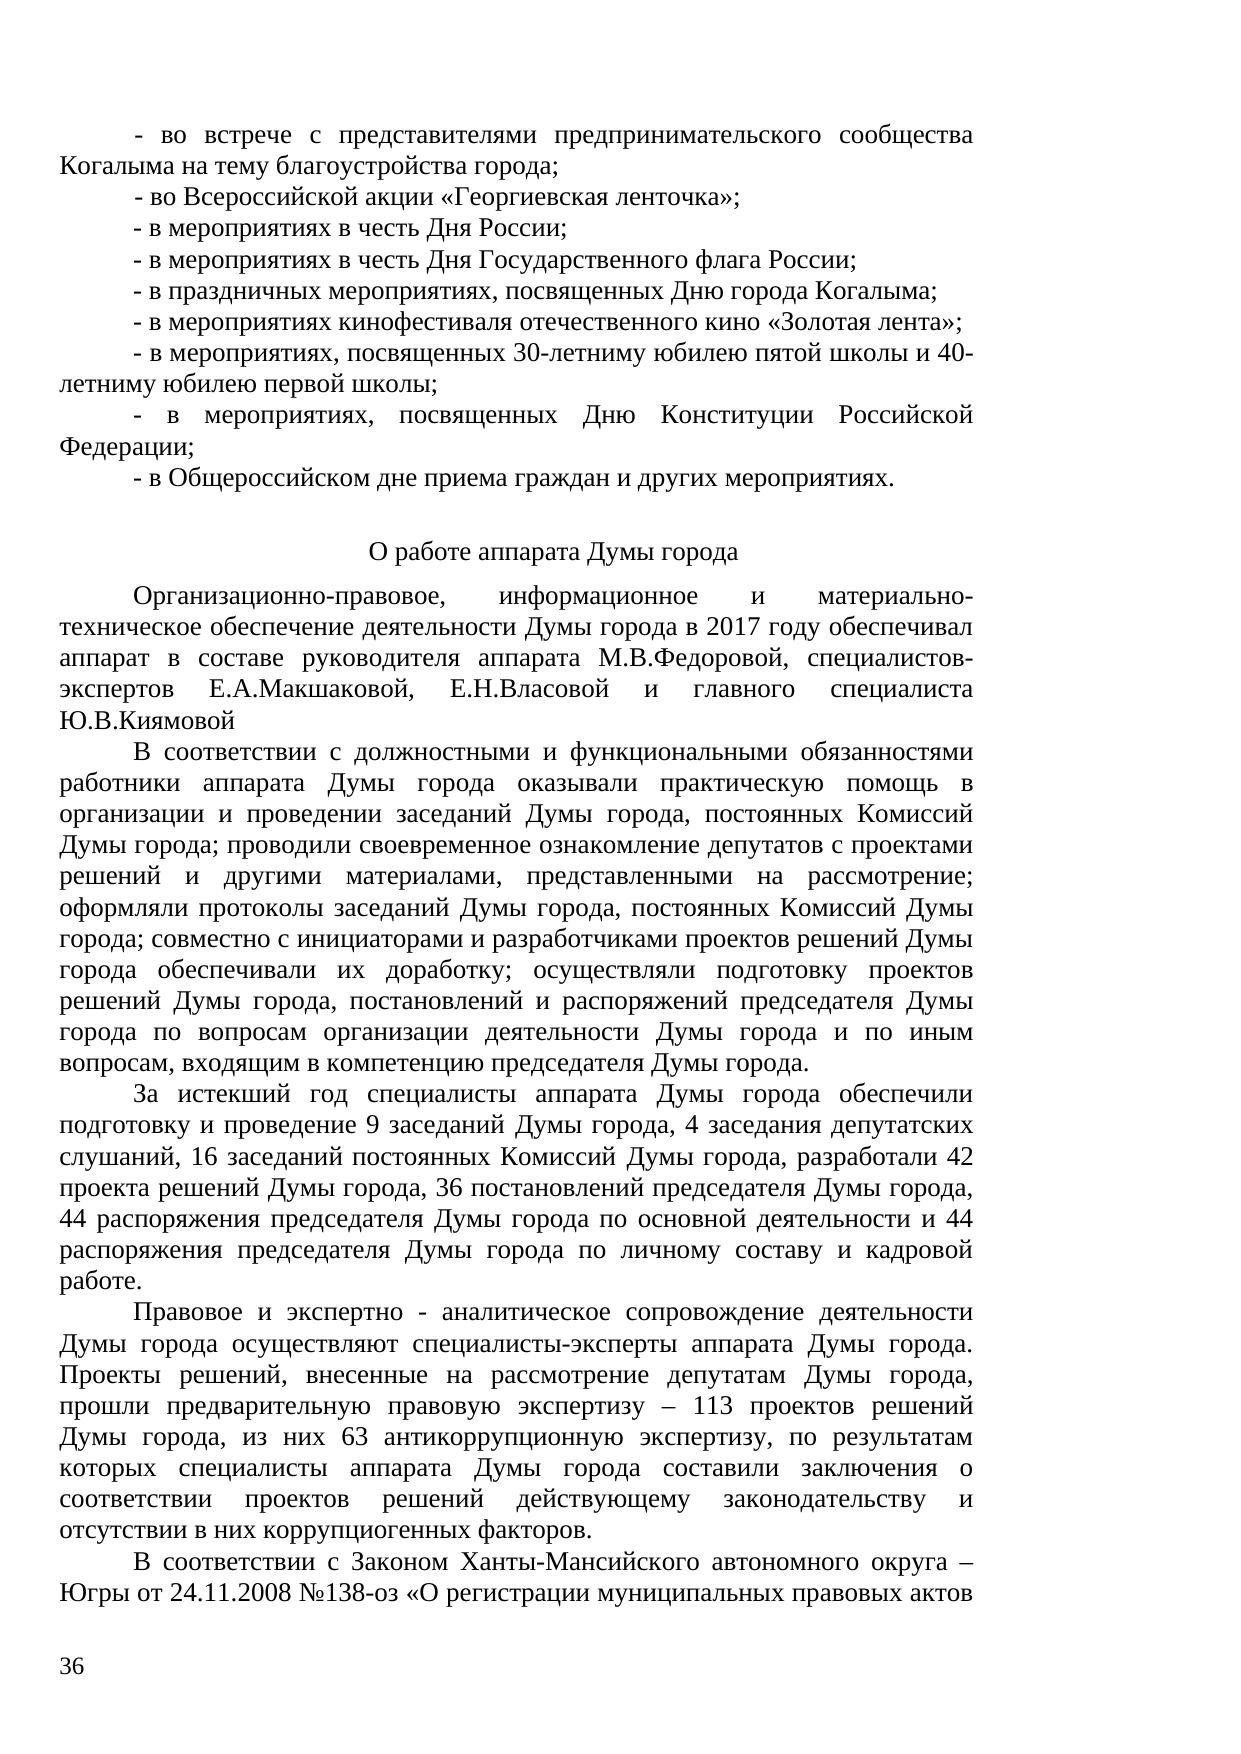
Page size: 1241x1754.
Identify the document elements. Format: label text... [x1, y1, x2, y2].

text За истекший год специалисты аппарата Думы города обеспечили подготовку и проведение 9 заседаний Думы города, 4 заседания депутатских слушаний, 16 заседаний постоянных Комиссий Думы города, разработали 42 проекта решений Думы города, 36 постановлений председателя Думы города, 44 распоряжения председателя Думы города по основной деятельности и 44 распоряжения председателя Думы города по личному составу и кадровой работе. [59, 1077, 974, 1296]
text - в мероприятиях кинофестиваля отечественного кино «Золотая лента»; [59, 305, 974, 336]
text - в мероприятиях в честь Дня России; [59, 212, 974, 243]
text - в Общероссийском дне приема граждан и других мероприятиях. [59, 461, 974, 492]
text В соответствии с должностными и функциональными обязанностями работники аппарата Думы города оказывали практическую помощь в организации и проведении заседаний Думы города, постоянных Комиссий Думы города; проводили своевременное ознакомление депутатов с проектами решений и другими материалами, представленными на рассмотрение; оформляли протоколы заседаний Думы города, постоянных Комиссий Думы города; совместно с инициаторами и разработчиками проектов решений Думы города обеспечивали их доработку; осуществляли подготовку проектов решений Думы города, постановлений и распоряжений председателя Думы города по вопросам организации деятельности Думы города и по иным вопросам, входящим в компетенцию председателя Думы города. [59, 735, 974, 1077]
text О работе аппарата Думы города [59, 536, 974, 567]
text Правовое и экспертно - аналитическое сопровождение деятельности Думы города осуществляют специалисты-эксперты аппарата Думы города. Проекты решений, внесенные на рассмотрение депутатам Думы города, прошли предварительную правовую экспертизу – 113 проектов решений Думы города, из них 63 антикоррупционную экспертизу, по результатам которых специалисты аппарата Думы города составили заключения о соответствии проектов решений действующему законодательству и отсутствии в них коррупциогенных факторов. [59, 1296, 974, 1545]
text - в мероприятиях, посвященных Дню Конституции Российской Федерации; [59, 398, 974, 461]
text Организационно-правовое, информационное и материально-техническое обеспечение деятельности Думы города в 2017 году обеспечивал аппарат в составе руководителя аппарата М.В.Федоровой, специалистов-экспертов Е.А.Макшаковой, Е.Н.Власовой и главного специалиста Ю.В.Киямовой [59, 579, 974, 735]
text - во Всероссийской акции «Георгиевская ленточка»; [59, 180, 974, 212]
text - в праздничных мероприятиях, посвященных Дню города Когалыма; [59, 274, 974, 305]
text - во встрече с представителями предпринимательского сообщества Когалыма на тему благоустройства города; [59, 118, 974, 180]
text - в мероприятиях, посвященных 30-летниму юбилею пятой школы и 40-летниму юбилею первой школы; [59, 336, 974, 398]
text - в мероприятиях в честь Дня Государственного флага России; [59, 243, 974, 274]
